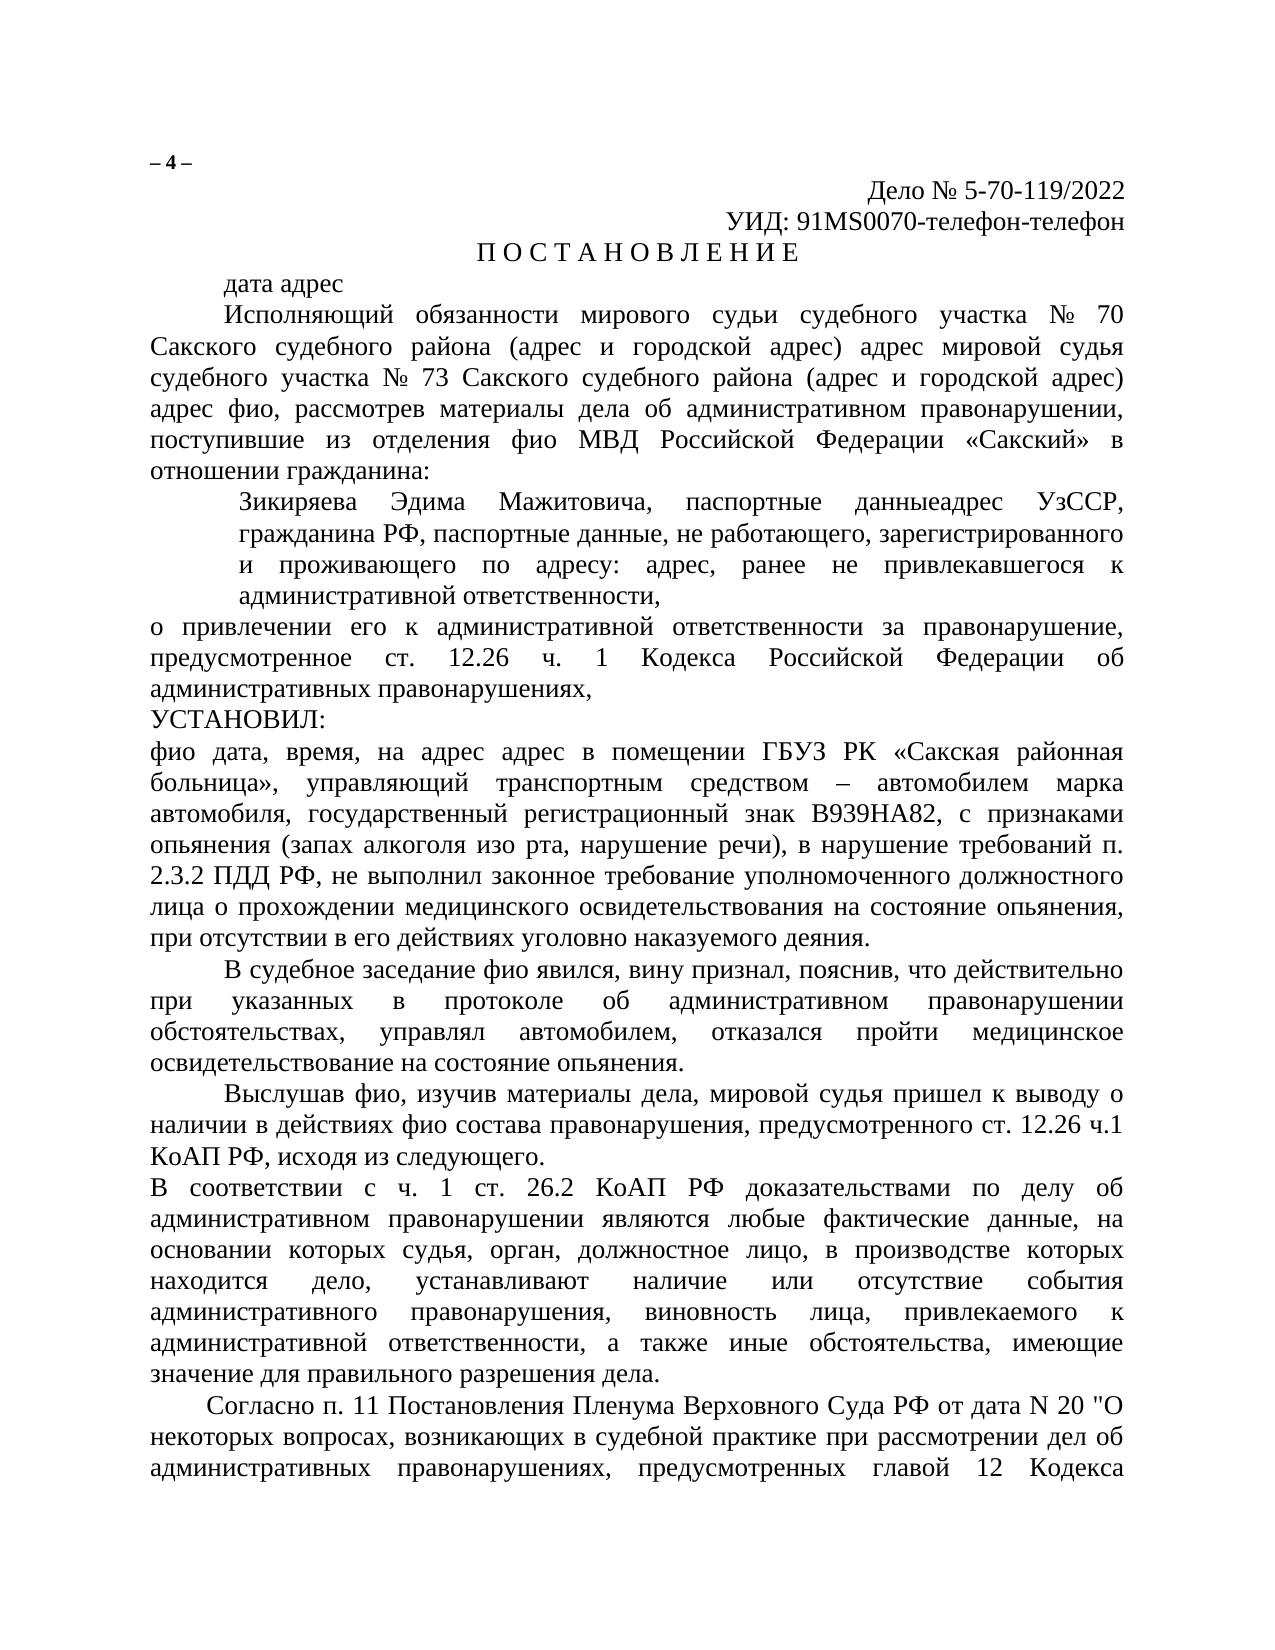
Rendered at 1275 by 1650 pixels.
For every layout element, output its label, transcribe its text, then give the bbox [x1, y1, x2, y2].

text Дело № 5-70-119/2022 [150, 174, 1125, 205]
text П О С Т А Н О В Л Е Н И Е [150, 236, 1125, 267]
text УСТАНОВИЛ: [150, 703, 1125, 735]
text В соответствии с ч. 1 ст. 26.2 КоАП РФ доказательствами по делу об административном правонарушении являются любые фактические данные, на основании которых судья, орган, должностное лицо, в производстве которых находится дело, устанавливают наличие или отсутствие события административного правонарушения, виновность лица, привлекаемого к административной ответственности, а также иные обстоятельства, имеющие значение для правильного разрешения дела. [150, 1171, 1125, 1389]
text УИД: 91MS0070-телефон-телефон [150, 205, 1125, 236]
text В судебное заседание фио явился, вину признал, пояснив, что действительно при указанных в протоколе об административном правонарушении обстоятельствах, управлял автомобилем, отказался пройти медицинское освидетельствование на состояние опьянения. [150, 953, 1125, 1077]
text Зикиряева Эдима Мажитовича, паспортные данныеадрес УзССР, гражданина РФ, паспортные данные, не работающего, зарегистрированного и проживающего по адресу: адрес, ранее не привлекавшегося к административной ответственности, [239, 486, 1125, 610]
text Исполняющий обязанности мирового судьи судебного участка № 70 Сакского судебного района (адрес и городской адрес) адрес мировой судья судебного участка № 73 Сакского судебного района (адрес и городской адрес) адрес фио, рассмотрев материалы дела об административном правонарушении, поступившие из отделения фио МВД Российской Федерации «Сакский» в отношении гражданина: [150, 299, 1125, 486]
text фио дата, время, на адрес адрес в помещении ГБУЗ РК «Сакская районная больница», управляющий транспортным средством – автомобилем марка автомобиля, государственный регистрационный знак В939НА82, с признаками опьянения (запах алкоголя изо рта, нарушение речи), в нарушение требований п. 2.3.2 ПДД РФ, не выполнил законное требование уполномоченного должностного лица о прохождении медицинского освидетельствования на состояние опьянения, при отсутствии в его действиях уголовно наказуемого деяния. [150, 735, 1125, 953]
text о привлечении его к административной ответственности за правонарушение, предусмотренное ст. 12.26 ч. 1 Кодекса Российской Федерации об административных правонарушениях, [150, 610, 1125, 703]
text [150, 1389, 1125, 1482]
text дата адрес [150, 267, 1125, 299]
text – 4 – [150, 150, 1125, 174]
text Выслушав фио, изучив материалы дела, мировой судья пришел к выводу о наличии в действиях фио состава правонарушения, предусмотренного ст. 12.26 ч.1 КоАП РФ, исходя из следующего. [150, 1077, 1125, 1171]
